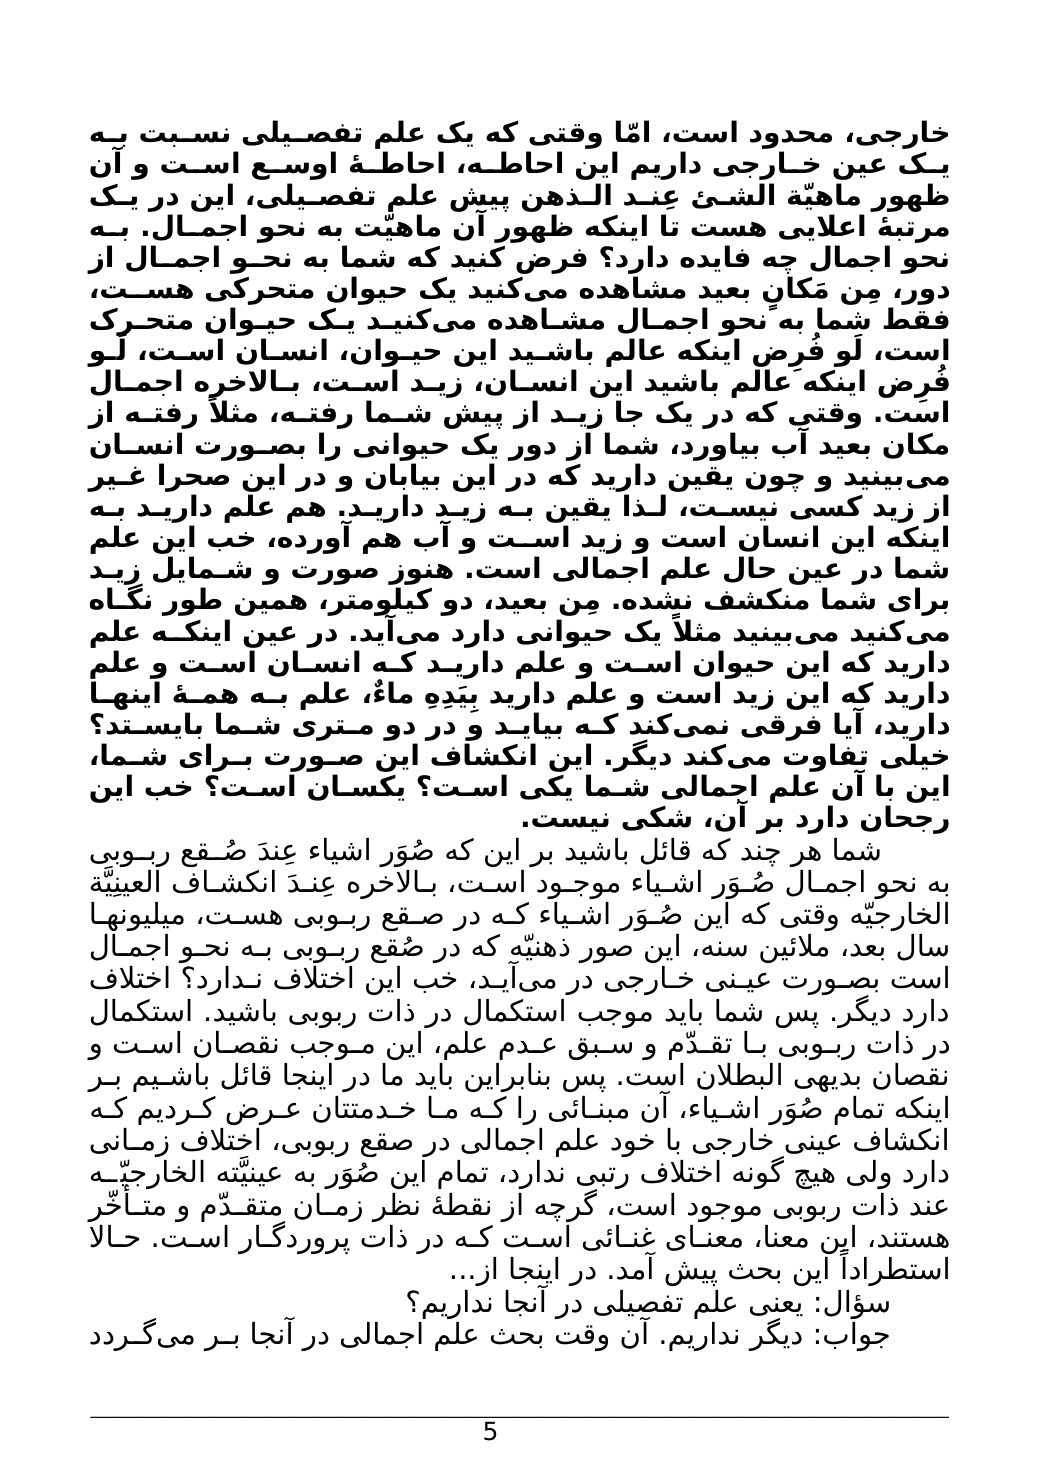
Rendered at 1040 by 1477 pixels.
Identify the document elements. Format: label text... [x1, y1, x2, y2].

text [89, 118, 951, 834]
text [89, 1318, 951, 1351]
text سؤال: یعنی علم تفصیلی در آنجا نداریم؟ [89, 1286, 951, 1318]
text شما هر چند که قائل باشید بر این که صُوَر اشیاء عِندَ صُقع ربوبی به نحو اجمال صُوَر اشیاء موجود است، بالاخره عِندَ انکشاف العینِیَّة الخارجیّه وقتی که این صُوَر اشیاء که در صقع ربوبی هست، میلیونها سال بعد، ملائین سنه، این صور ذهنیّه که در صُقع ربوبی به نحو اجمال است بصورت عینی خارجی در می‌آید، خب این اختلاف ندارد؟ اختلاف دارد دیگر. پس شما باید موجب استکمال در ذات ربوبی باشید. استکمال در ذات ربوبی با تقدّم و سبق عدم علم، این موجب نقصان است و نقصان بدیهی البطلان است. پس بنابراین باید ما در اینجا قائل باشیم بر اینکه تمام صُوَر اشیاء، آن مبنائی را که ما خدمتتان عرض کردیم که انکشاف عینی خارجی با خود علم اجمالی در صقع ربوبی، اختلاف زمانی دارد ولی هیچ گونه اختلاف رتبی ندارد، تمام این صُوَر به عینیَّته الخارجیّه عند ذات ربوبی موجود است، گرچه از نقطۀ نظر زمان متقدّم و متأخّر هستند، این معنا، معنای غنائی است که در ذات پروردگار است. حالا استطراداً این بحث پیش آمد. در اینجا از... [89, 834, 951, 1286]
